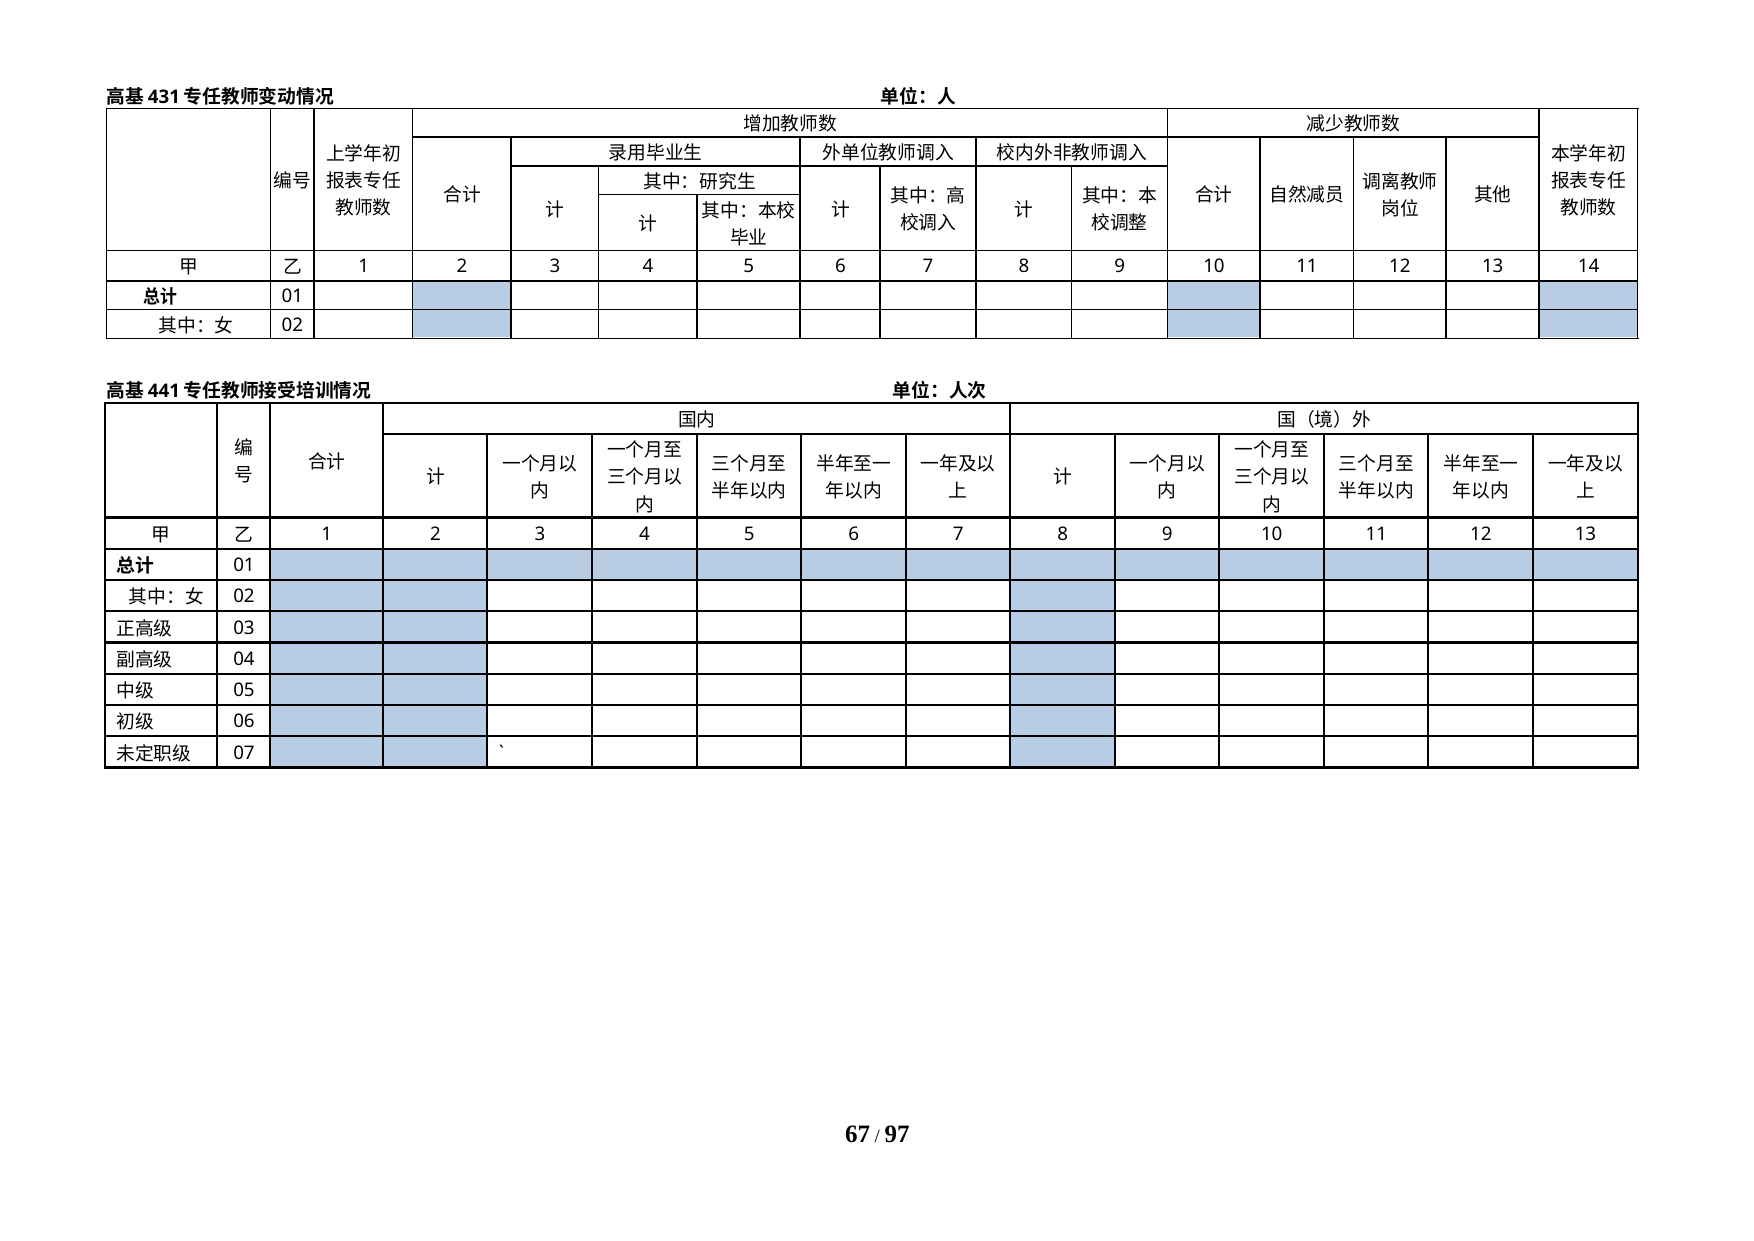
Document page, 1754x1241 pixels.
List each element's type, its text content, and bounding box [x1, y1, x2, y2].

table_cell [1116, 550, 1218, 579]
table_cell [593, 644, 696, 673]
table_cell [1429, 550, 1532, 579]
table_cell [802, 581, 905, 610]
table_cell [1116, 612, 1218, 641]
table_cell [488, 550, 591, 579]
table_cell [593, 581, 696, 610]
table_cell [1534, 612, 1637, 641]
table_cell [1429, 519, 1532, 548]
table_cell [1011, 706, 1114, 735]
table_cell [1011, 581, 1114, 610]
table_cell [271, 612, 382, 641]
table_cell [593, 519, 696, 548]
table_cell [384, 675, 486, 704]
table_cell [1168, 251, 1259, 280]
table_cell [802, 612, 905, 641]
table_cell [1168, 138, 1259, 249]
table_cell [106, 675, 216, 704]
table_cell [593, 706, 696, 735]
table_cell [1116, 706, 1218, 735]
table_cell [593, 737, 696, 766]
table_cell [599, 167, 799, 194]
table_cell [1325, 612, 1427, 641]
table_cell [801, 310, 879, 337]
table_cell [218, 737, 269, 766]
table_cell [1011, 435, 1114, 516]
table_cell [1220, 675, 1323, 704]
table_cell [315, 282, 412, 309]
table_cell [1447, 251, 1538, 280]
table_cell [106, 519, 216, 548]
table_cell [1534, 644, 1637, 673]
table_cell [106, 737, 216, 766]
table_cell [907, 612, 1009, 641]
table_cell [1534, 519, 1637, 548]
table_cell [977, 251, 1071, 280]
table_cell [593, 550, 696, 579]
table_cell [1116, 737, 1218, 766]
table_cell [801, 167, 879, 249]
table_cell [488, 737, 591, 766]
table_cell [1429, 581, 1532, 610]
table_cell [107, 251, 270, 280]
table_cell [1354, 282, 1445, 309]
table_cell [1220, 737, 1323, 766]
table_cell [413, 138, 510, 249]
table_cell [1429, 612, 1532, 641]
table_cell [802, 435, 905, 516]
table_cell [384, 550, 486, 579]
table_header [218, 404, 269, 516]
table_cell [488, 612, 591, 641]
text 高基441专任教师接受培训情况 单位：人次 [106, 381, 1648, 402]
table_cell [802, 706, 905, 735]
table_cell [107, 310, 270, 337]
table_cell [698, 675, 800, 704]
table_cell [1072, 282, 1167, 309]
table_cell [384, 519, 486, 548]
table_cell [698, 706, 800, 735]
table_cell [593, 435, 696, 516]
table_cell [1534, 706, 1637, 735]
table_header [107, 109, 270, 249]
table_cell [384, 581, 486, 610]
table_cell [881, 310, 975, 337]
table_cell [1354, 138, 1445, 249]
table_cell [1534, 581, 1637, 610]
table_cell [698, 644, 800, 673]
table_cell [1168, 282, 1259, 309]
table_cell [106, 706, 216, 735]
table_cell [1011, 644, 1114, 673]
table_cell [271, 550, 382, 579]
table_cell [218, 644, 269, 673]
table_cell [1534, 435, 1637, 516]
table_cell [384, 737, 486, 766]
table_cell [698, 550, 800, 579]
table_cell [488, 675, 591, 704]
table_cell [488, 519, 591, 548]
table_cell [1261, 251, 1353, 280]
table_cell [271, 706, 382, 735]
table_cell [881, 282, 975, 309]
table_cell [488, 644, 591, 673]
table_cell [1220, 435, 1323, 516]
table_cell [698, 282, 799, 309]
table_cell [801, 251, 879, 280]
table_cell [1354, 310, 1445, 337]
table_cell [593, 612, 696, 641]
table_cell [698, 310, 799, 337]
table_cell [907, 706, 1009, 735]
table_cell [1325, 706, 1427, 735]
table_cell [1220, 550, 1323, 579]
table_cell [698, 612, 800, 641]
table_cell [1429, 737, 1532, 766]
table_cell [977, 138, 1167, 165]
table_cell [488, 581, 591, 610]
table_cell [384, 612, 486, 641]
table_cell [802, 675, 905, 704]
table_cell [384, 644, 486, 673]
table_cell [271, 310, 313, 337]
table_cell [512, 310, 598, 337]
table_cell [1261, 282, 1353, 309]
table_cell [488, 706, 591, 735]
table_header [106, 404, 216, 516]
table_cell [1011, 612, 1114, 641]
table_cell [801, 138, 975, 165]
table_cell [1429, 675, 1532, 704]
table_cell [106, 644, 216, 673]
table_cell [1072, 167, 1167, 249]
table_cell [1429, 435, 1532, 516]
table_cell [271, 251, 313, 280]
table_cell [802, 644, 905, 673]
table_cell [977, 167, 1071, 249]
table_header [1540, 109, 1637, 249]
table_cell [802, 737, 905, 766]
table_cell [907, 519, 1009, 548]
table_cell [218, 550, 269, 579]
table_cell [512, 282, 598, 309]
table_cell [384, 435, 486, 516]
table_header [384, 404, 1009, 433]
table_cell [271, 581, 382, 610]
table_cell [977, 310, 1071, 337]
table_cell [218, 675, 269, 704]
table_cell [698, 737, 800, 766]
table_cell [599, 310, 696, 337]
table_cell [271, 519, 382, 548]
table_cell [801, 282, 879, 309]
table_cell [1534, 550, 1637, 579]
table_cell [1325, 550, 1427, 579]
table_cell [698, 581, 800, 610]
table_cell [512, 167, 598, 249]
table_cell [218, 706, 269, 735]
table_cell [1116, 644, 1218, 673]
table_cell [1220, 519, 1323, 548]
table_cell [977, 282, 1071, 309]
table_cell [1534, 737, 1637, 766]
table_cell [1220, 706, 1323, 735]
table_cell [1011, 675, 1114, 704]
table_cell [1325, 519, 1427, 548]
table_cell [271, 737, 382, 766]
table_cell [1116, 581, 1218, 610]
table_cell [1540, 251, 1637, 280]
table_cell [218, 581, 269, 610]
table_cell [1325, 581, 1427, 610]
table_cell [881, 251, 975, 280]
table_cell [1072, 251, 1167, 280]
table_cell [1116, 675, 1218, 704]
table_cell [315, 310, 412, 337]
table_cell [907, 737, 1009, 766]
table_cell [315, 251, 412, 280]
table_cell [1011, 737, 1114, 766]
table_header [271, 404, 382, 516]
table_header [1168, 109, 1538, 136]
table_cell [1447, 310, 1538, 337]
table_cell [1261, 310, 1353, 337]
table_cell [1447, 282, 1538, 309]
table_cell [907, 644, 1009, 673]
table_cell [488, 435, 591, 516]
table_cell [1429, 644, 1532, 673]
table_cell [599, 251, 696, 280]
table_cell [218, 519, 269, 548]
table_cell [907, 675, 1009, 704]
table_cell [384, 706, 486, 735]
text 高基431专任教师变动情况 单位：人 [106, 87, 1648, 107]
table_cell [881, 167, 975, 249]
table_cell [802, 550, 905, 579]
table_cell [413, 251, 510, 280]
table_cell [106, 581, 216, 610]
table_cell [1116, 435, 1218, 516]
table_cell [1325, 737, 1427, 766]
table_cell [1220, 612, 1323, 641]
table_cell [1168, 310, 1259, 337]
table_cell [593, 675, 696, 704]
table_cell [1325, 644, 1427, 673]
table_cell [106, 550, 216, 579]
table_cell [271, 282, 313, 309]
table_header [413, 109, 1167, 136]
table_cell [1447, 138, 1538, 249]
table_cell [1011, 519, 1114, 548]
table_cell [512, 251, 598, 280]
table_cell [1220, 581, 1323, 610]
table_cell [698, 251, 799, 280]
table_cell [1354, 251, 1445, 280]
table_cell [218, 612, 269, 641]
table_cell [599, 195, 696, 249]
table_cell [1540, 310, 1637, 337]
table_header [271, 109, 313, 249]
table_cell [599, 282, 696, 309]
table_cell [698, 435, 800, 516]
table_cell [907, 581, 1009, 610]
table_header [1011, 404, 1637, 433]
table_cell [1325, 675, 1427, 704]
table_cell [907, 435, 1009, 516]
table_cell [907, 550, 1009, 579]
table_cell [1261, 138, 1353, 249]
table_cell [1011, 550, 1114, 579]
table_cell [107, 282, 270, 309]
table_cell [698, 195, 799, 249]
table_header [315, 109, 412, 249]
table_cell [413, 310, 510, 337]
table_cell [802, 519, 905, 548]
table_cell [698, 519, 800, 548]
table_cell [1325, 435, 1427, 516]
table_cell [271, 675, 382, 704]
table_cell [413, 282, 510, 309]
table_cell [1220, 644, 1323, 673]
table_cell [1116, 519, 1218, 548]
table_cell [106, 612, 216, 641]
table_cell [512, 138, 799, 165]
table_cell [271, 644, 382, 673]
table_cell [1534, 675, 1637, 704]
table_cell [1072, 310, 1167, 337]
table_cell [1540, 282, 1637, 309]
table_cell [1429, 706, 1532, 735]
